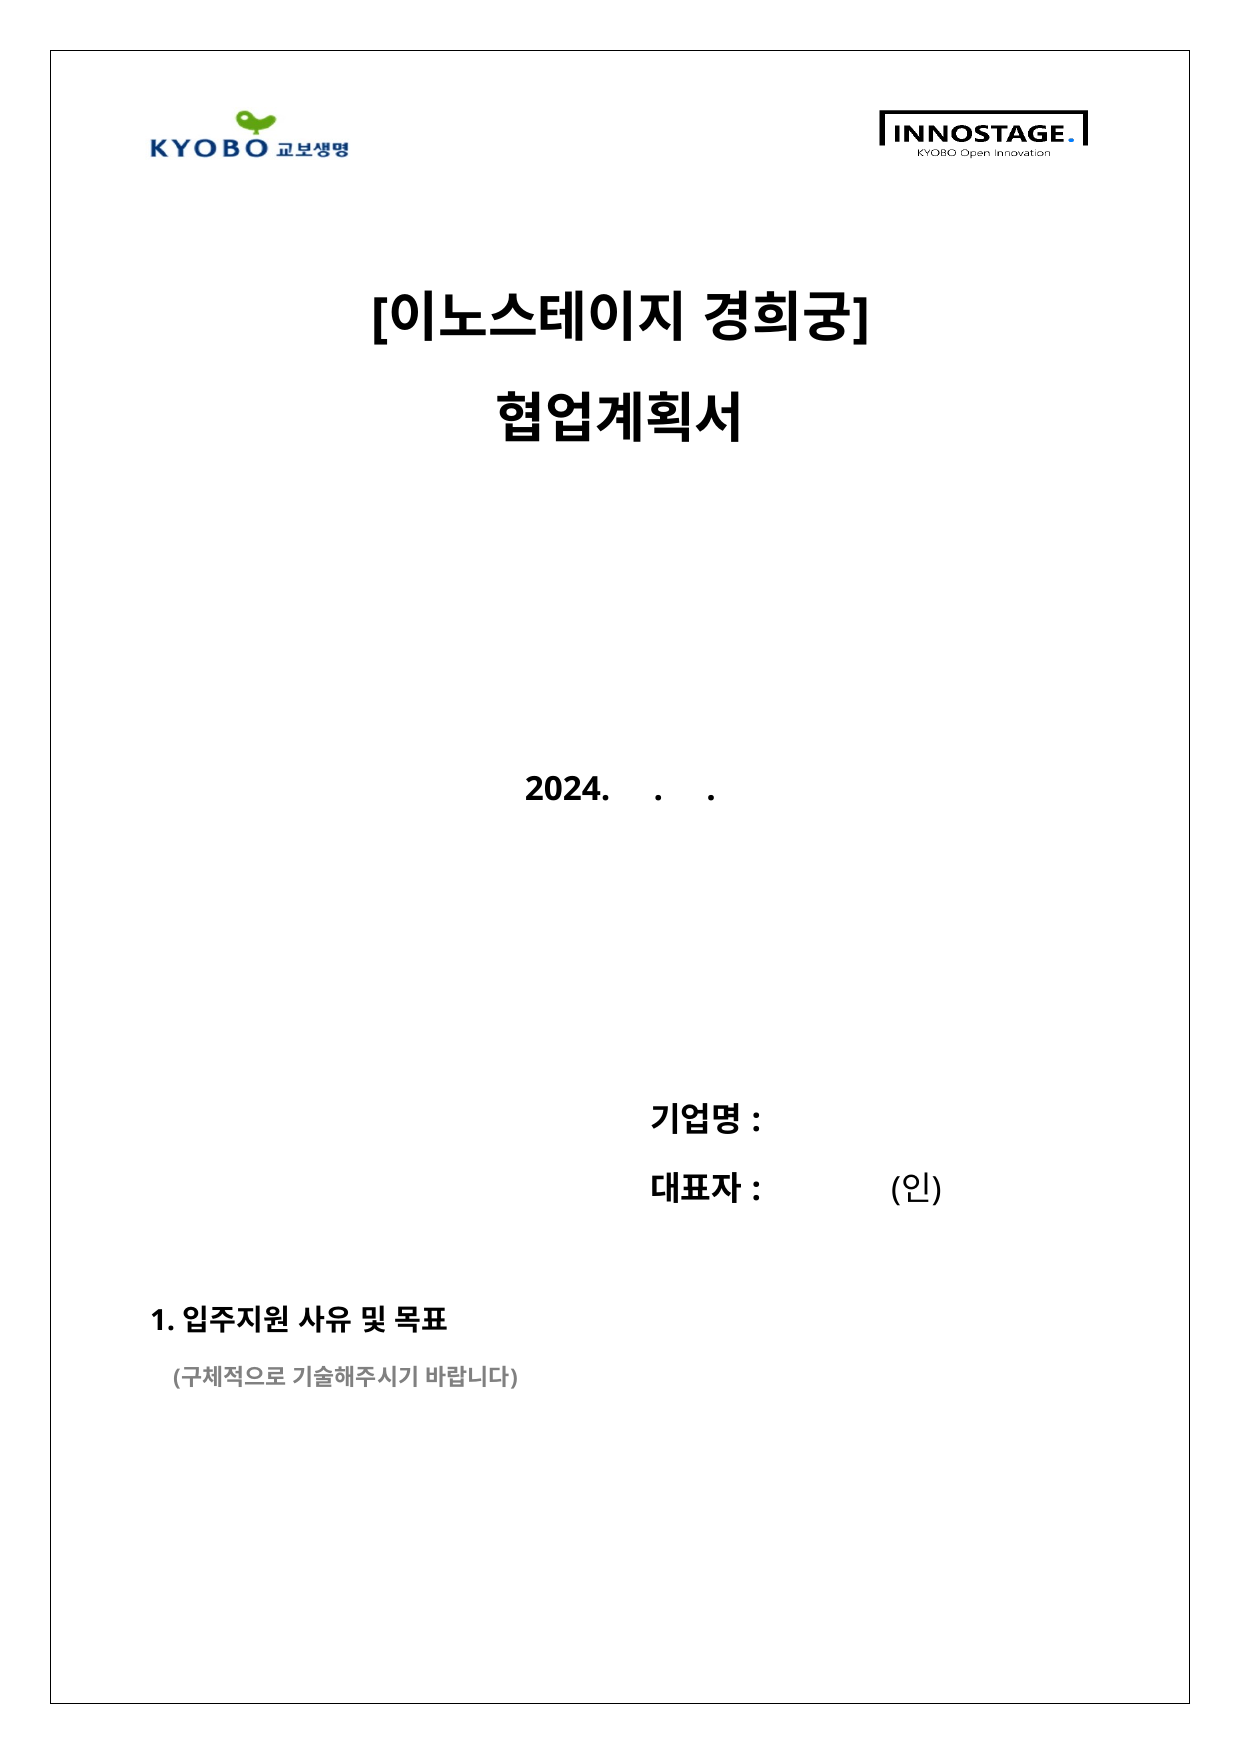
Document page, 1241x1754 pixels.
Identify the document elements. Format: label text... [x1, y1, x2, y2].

picture [145, 107, 352, 160]
text [이노스테이지 경희궁] [150, 273, 1090, 352]
text 대표자 : (인) [150, 1162, 1090, 1211]
picture [876, 109, 1091, 160]
text 기업명 : [150, 1093, 1090, 1142]
text 2024. . . [150, 765, 1090, 811]
text 1. 입주지원 사유 및 목표 [150, 1297, 1090, 1339]
text (구체적으로 기술해주시기 바랍니다) [150, 1359, 1090, 1392]
text 협업계획서 [150, 375, 1090, 453]
